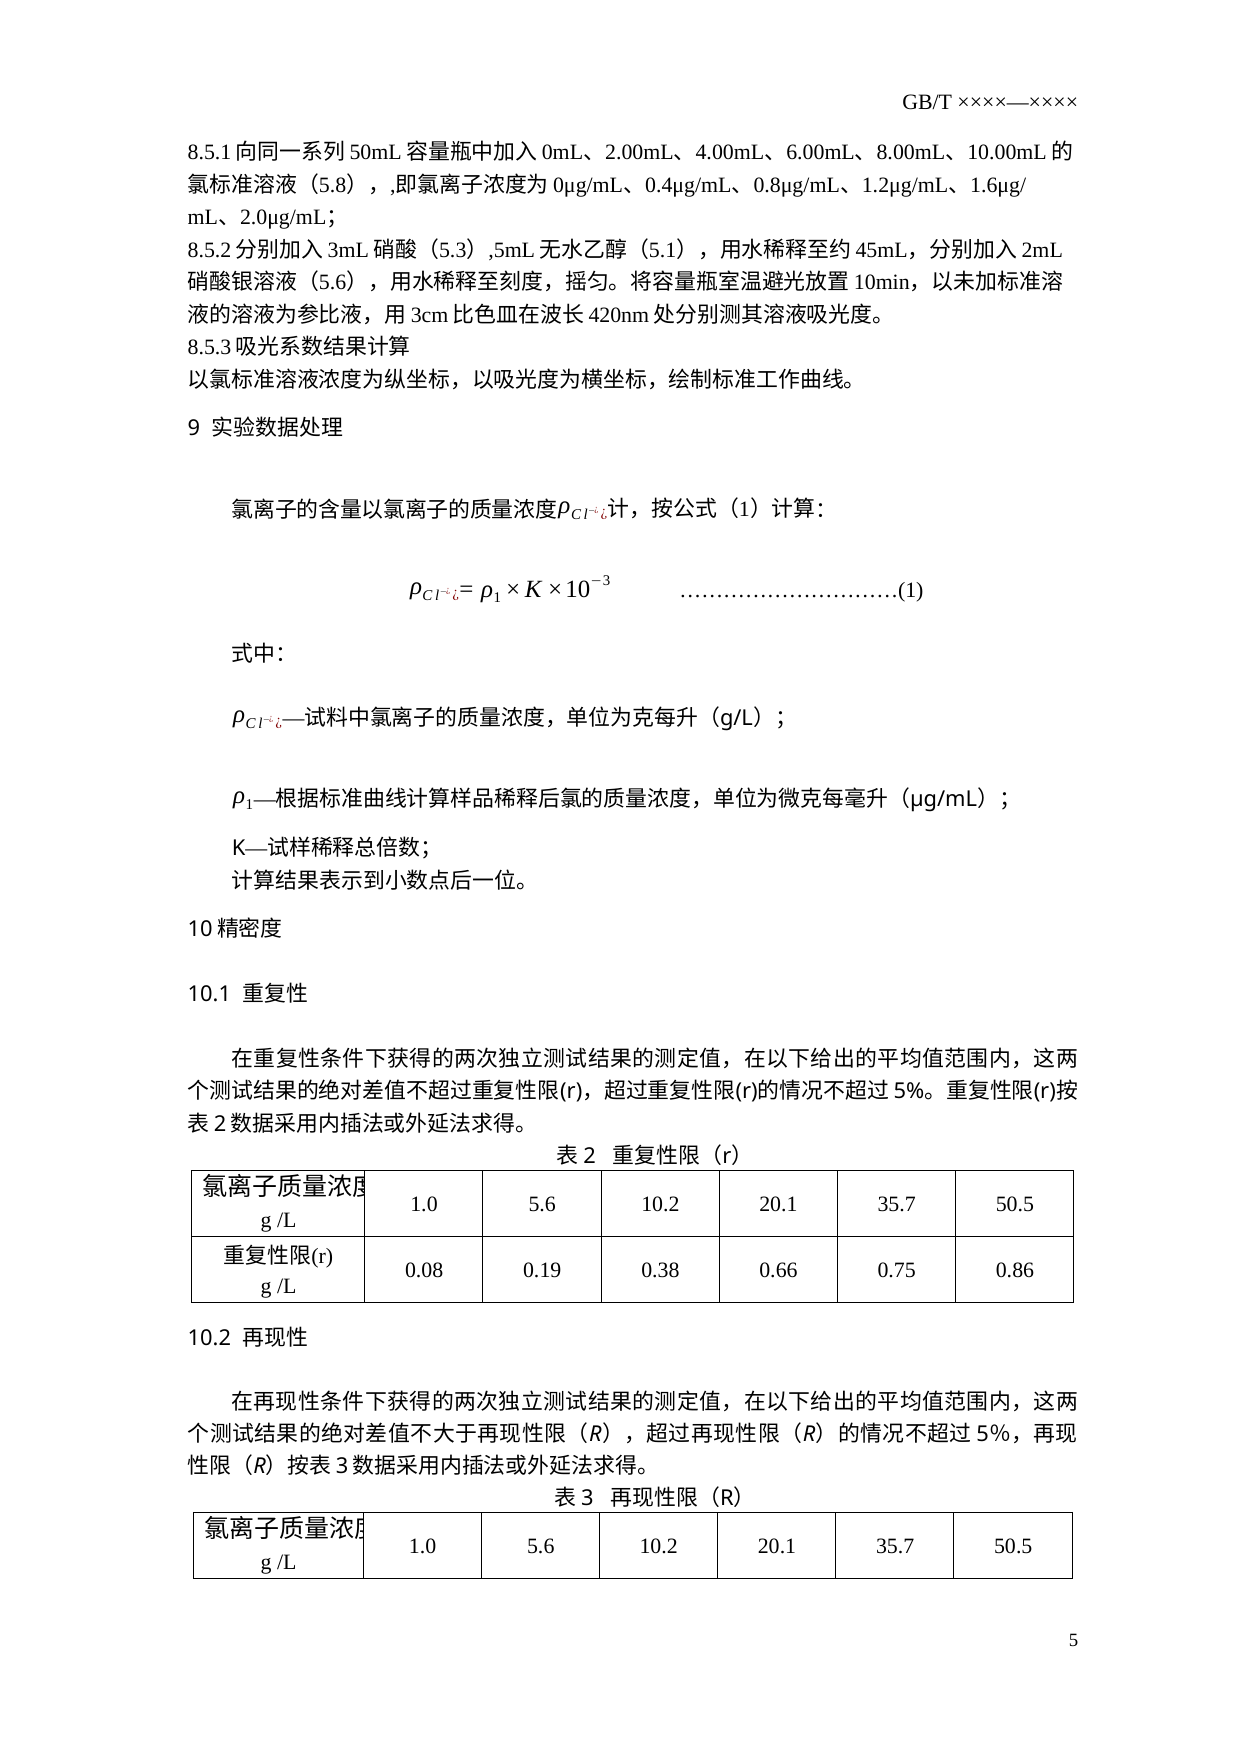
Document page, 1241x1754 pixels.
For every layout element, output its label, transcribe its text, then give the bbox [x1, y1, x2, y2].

text —试料中氯离子的质量浓度，单位为克每升（g/L）； [187, 684, 1078, 749]
text 10精密度 [187, 911, 1078, 943]
table_header 5.6 [482, 1513, 599, 1578]
table_header g /L [194, 1513, 363, 1578]
text 以氯标准溶液浓度为纵坐标，以吸光度为横坐标，绘制标准工作曲线。 [187, 361, 1073, 394]
text 在再现性条件下获得的两次独立测试结果的测定值，在以下给出的平均值范围内，这两个测试结果的绝对差值不大于再现性限（R），超过再现性限（R）的情况不超过5％，再现性限（R）按表3数据采用内插法或外延法求得。 [187, 1384, 1078, 1479]
text = …………………………(1) [187, 556, 1078, 621]
table_cell 0.66 [720, 1237, 837, 1302]
text 10.2 再现性 [187, 1319, 1078, 1352]
text 8.5.2分别加入3mL硝酸（5.3）,5mL无水乙醇（5.1），用水稀释至约45mL，分别加入2mL硝酸银溶液（5.6），用水稀释至刻度，摇匀。将容量瓶室温避光放置10min，以未加标准溶液的溶液为参比液，用3cm比色皿在波长420nm处分别测其溶液吸光度。 [187, 231, 1073, 329]
table_header 1.0 [365, 1171, 482, 1236]
table_header 50.5 [954, 1513, 1072, 1578]
table_header 35.7 [838, 1171, 955, 1236]
table_cell 0.75 [838, 1237, 955, 1302]
table_header 20.1 [720, 1171, 837, 1236]
list 表 3 再现性限（R） [187, 1479, 1078, 1512]
text 10.1 重复性 [187, 976, 1078, 1008]
table_cell 0.38 [602, 1237, 719, 1302]
table_cell 0.86 [956, 1237, 1073, 1302]
table_header 20.1 [718, 1513, 835, 1578]
table_header 10.2 [600, 1513, 717, 1578]
table_header 50.5 [956, 1171, 1073, 1236]
text 8.5.1向同一系列50mL容量瓶中加入0mL、2.00mL、4.00mL、6.00mL、8.00mL、10.00mL的氯标准溶液（5.8），,即氯离子浓度为0μg/mL、0.4μg/mL、0.8μg/mL、1.2μg/mL、1.6μg/mL、2.0μg/mL； [187, 134, 1073, 231]
text 计算结果表示到小数点后一位。 [187, 862, 1078, 895]
list 表 2 重复性限（r） [187, 1138, 1078, 1170]
table_cell 0.08 [365, 1237, 482, 1302]
text 8.5.3吸光系数结果计算 [187, 329, 1073, 361]
table_header 5.6 [483, 1171, 601, 1236]
text 式中： [187, 636, 1078, 668]
text 9 实验数据处理 [187, 410, 1078, 443]
table_header 1.0 [364, 1513, 481, 1578]
table_cell 重复性限(r) g /L [192, 1237, 364, 1302]
table_cell 0.19 [483, 1237, 601, 1302]
table_header 10.2 [602, 1171, 719, 1236]
text —根据标准曲线计算样品稀释后氯的质量浓度，单位为微克每毫升（μg/mL）； [187, 765, 1078, 830]
text 氯离子的含量以氯离子的质量浓度计，按公式（1）计算： [187, 475, 1240, 540]
table_header 35.7 [836, 1513, 953, 1578]
table_header g /L [192, 1171, 364, 1236]
list 在重复性条件下获得的两次独立测试结果的测定值，在以下给出的平均值范围内，这两个测试结果的绝对差值不超过重复性限(r)，超过重复性限(r)的情况不超过5%。重复性限(r)按表2数据采用内插法或外延法求得。 [187, 1040, 1078, 1138]
text K—试样稀释总倍数； [187, 830, 1078, 862]
